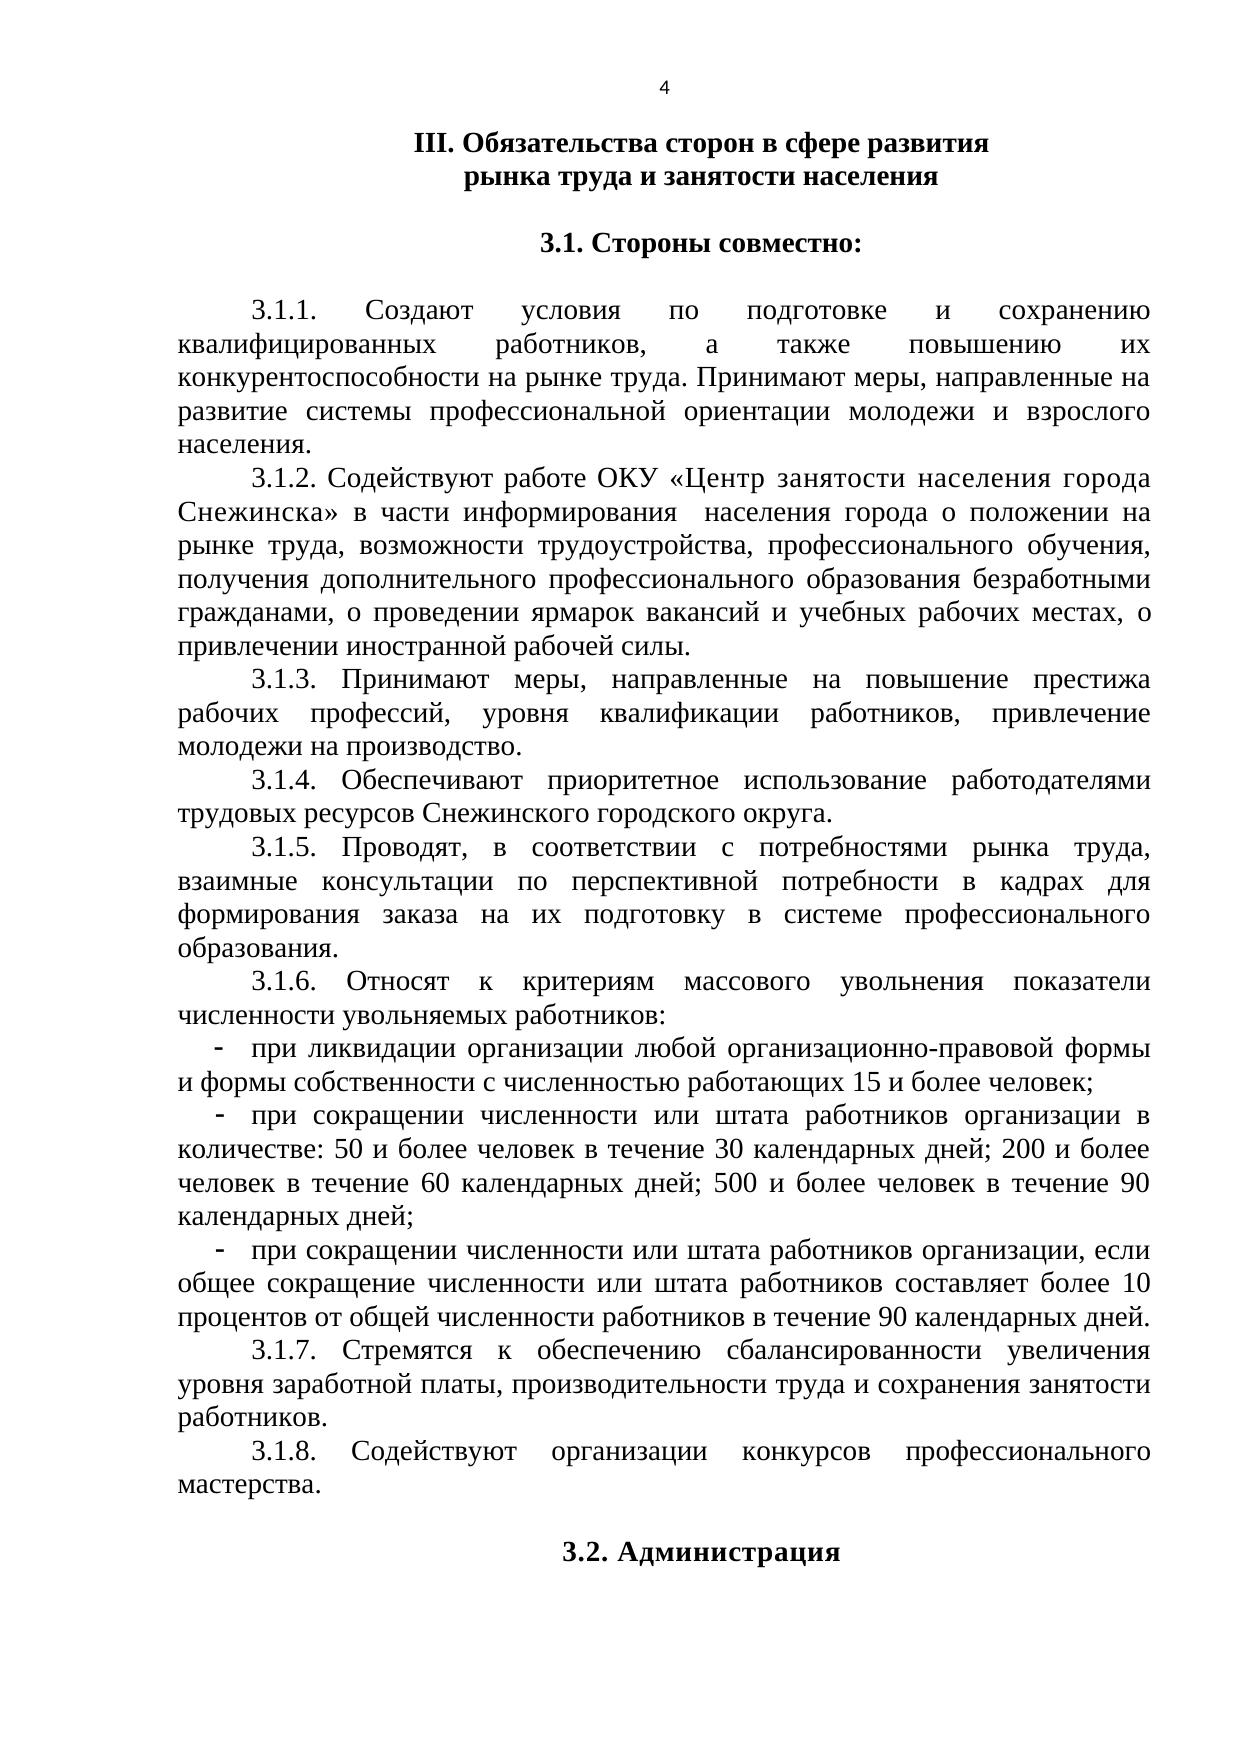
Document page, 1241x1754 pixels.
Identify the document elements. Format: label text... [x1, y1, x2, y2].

text 3.1.3. Принимают меры, направленные на повышение престижа рабочих профессий, уровня квалификации работников, привлечение молодежи на производство. [177, 661, 1152, 762]
text 3.2. Администрация [177, 1534, 1152, 1567]
text 3.1.8. Содействуют организации конкурсов профессионального мастерства. [177, 1433, 1152, 1500]
text 3.1.7. Стремятся к обеспечению сбалансированности увеличения уровня заработной платы, производительности труда и сохранения занятости работников. [177, 1332, 1152, 1433]
text 3.1.1. Создают условия по подготовке и сохранению квалифицированных работников, а также повышению их конкурентоспособности на рынке труда. Принимают меры, направленные на развитие системы профессиональной ориентации молодежи и взрослого населения. [177, 292, 1152, 460]
text 3.1.6. Относят к критериям массового увольнения показатели численности увольняемых работников: [177, 963, 1152, 1030]
title III. Обязательства сторон в сфере развития [177, 125, 1152, 158]
list при сокращении численности или штата работников организации в количестве: 50 и более человек в течение 30 календарных дней; 200 и более человек в течение 60 календарных дней; 500 и более человек в течение 90 календарных дней; [177, 1097, 1152, 1232]
text 3.1.5. Проводят, в соответствии с потребностями рынка труда, взаимные консультации по перспективной потребности в кадрах для формирования заказа на их подготовку в системе профессионального образования. [177, 829, 1152, 963]
title 3.1. Стороны совместно: [177, 225, 1152, 259]
list при ликвидации организации любой организационно-правовой формы и формы собственности с численностью работающих 15 и более человек; [177, 1030, 1152, 1097]
text 3.1.2. Содействуют работе ОКУ «Центр занятости населения города Снежинска» в части информирования населения города о положении на рынке труда, возможности трудоустройства, профессионального обучения, получения дополнительного профессионального образования безработными гражданами, о проведении ярмарок вакансий и учебных рабочих местах, о привлечении иностранной рабочей силы. [177, 460, 1152, 661]
list при сокращении численности или штата работников организации, если общее сокращение численности или штата работников составляет более 10 процентов от общей численности работников в течение 90 календарных дней. [177, 1232, 1152, 1332]
text 3.1.4. Обеспечивают приоритетное использование работодателями трудовых ресурсов Снежинского городского округа. [177, 762, 1152, 829]
title рынка труда и занятости населения [177, 158, 1152, 192]
